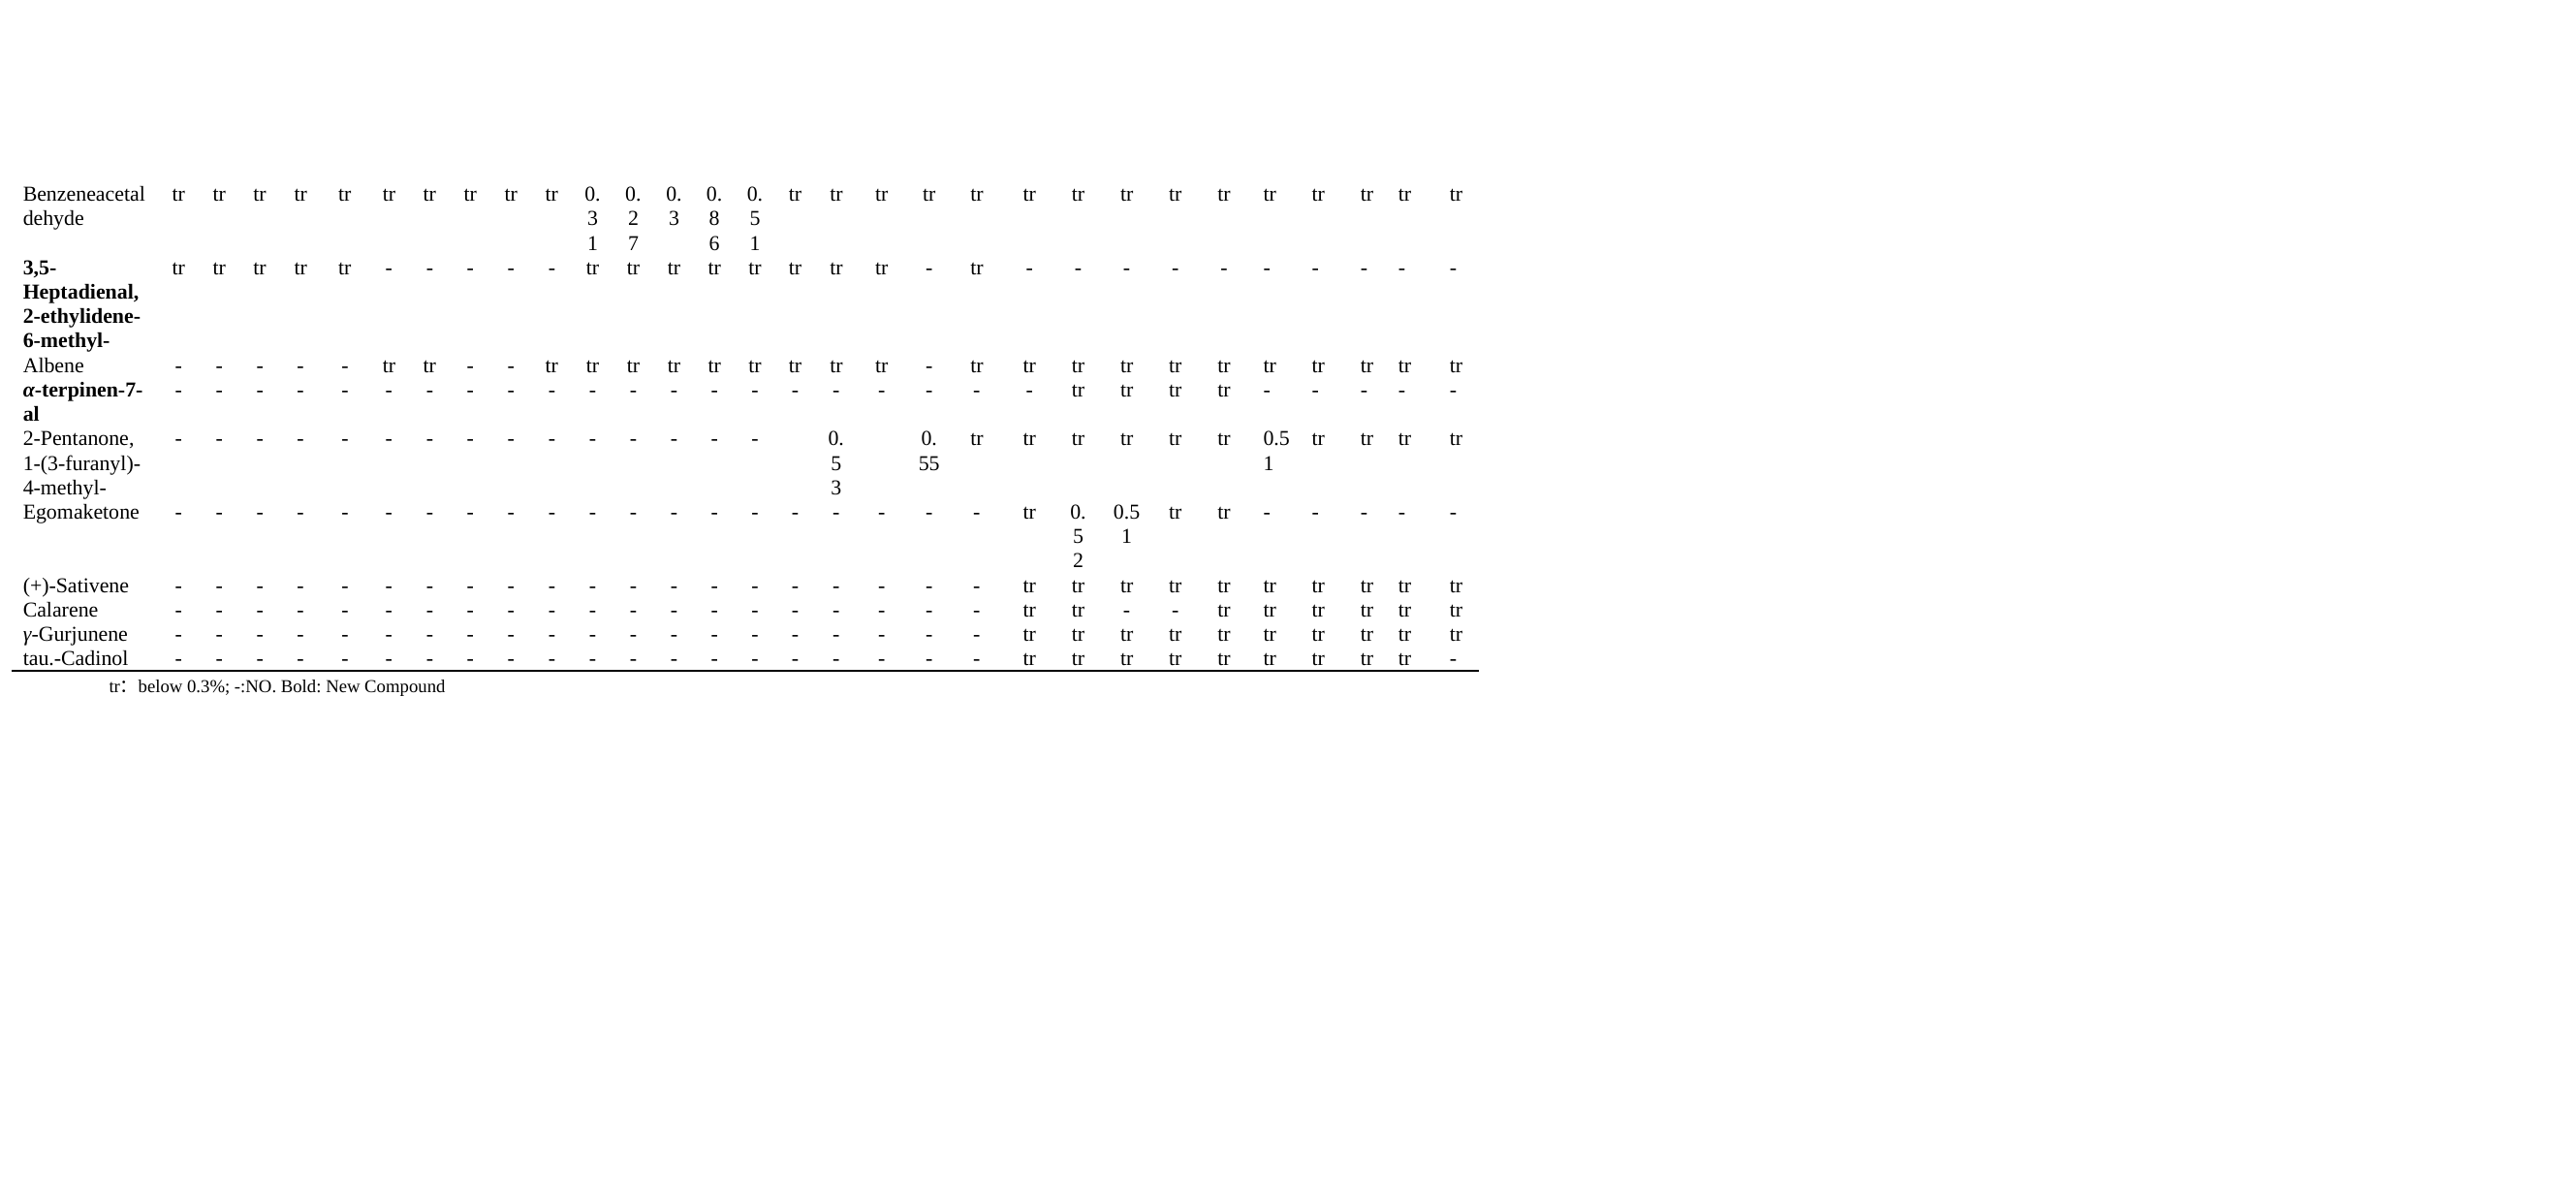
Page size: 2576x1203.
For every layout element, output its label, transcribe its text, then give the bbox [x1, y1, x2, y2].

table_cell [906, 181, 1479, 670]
text tr：below 0.3%; -:NO. Bold: New Compound [109, 671, 1576, 697]
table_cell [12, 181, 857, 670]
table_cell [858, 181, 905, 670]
